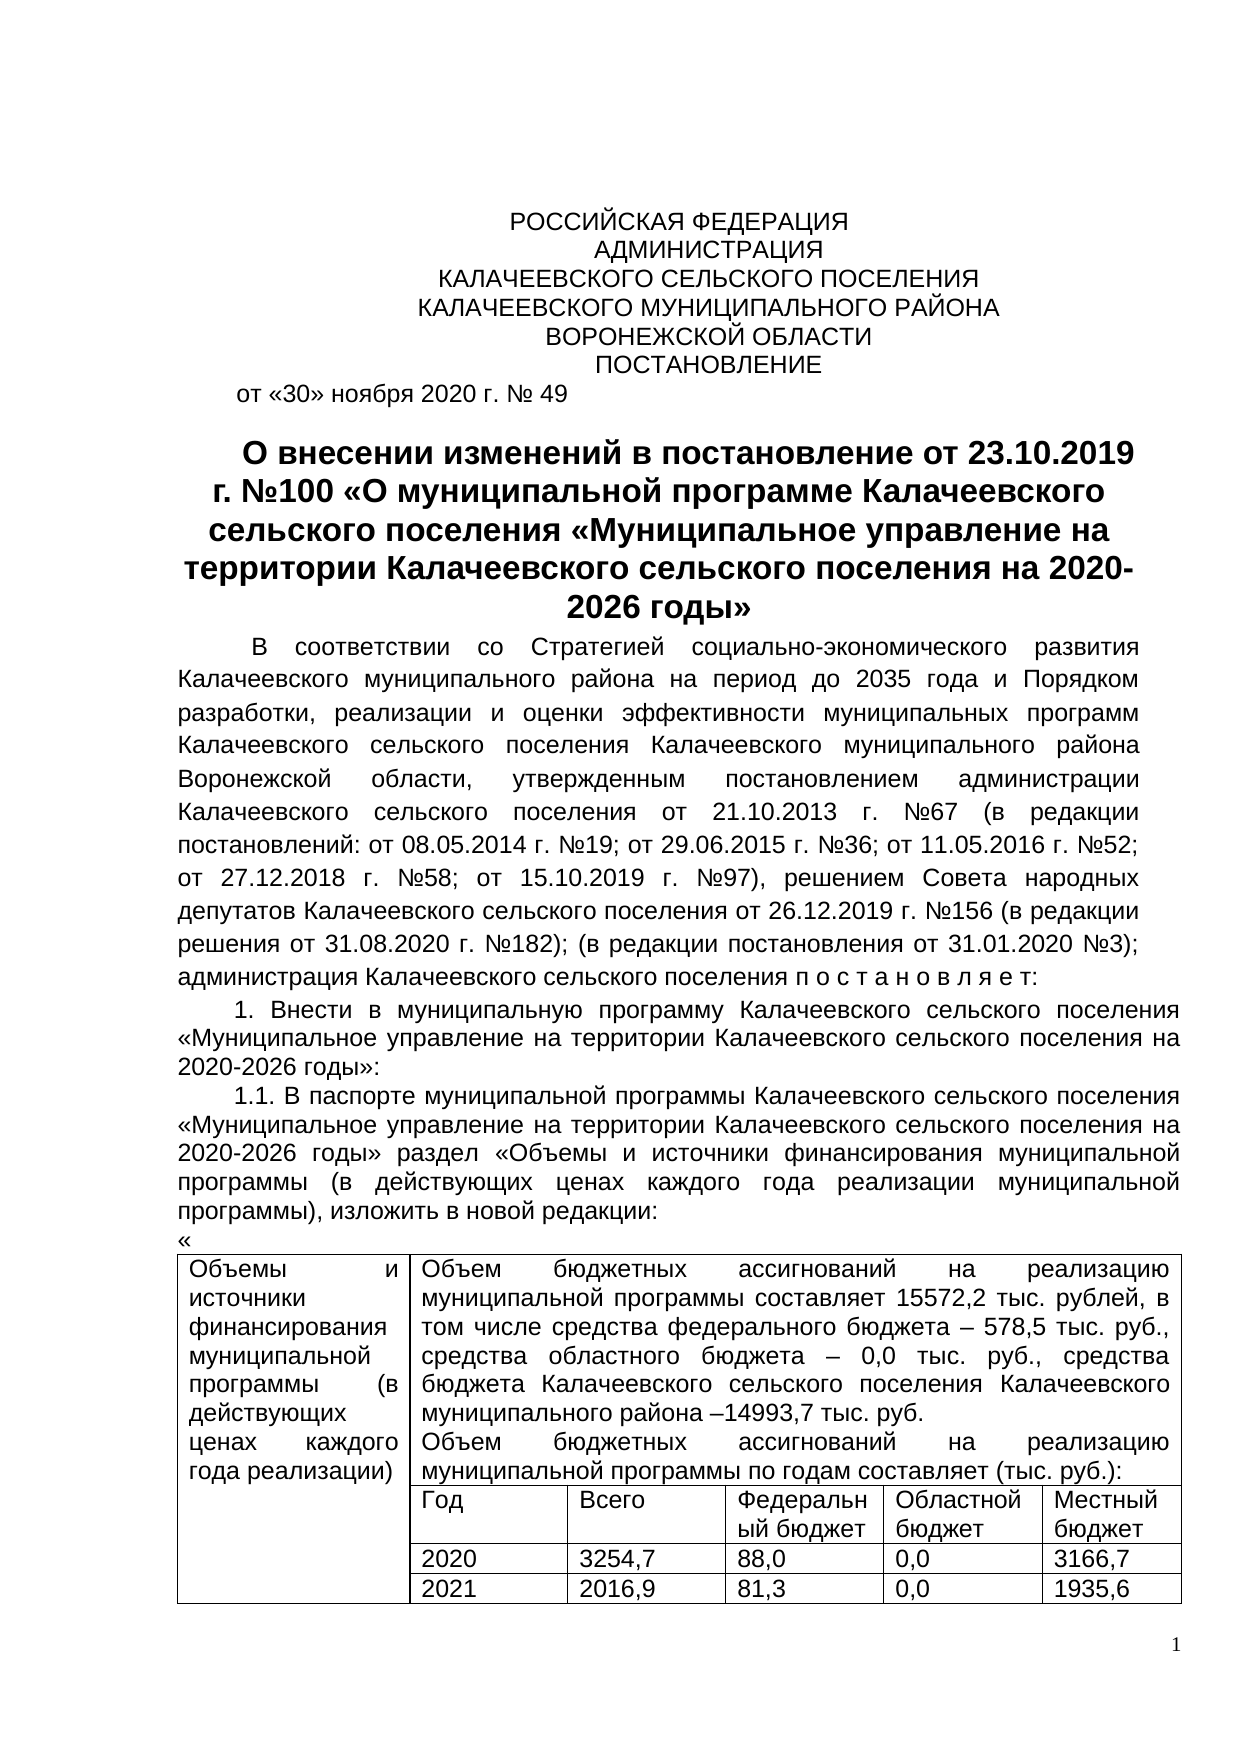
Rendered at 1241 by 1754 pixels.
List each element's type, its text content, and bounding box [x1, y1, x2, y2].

table_cell 3166,7 [1043, 1544, 1181, 1573]
table_cell 2020 [411, 1544, 567, 1573]
table_cell 2016,9 [568, 1574, 725, 1603]
text РОССИЙСКАЯ ФЕДЕРАЦИЯ [177, 207, 1181, 236]
table_cell 88,0 [726, 1544, 883, 1573]
text АДМИНИСТРАЦИЯ [177, 236, 1181, 264]
text ПОСТАНОВЛЕНИЕ [177, 351, 1181, 379]
table_cell 2021 [411, 1574, 567, 1603]
table_cell 1935,6 [1043, 1574, 1181, 1603]
text КАЛАЧЕЕВСКОГО СЕЛЬСКОГО ПОСЕЛЕНИЯ [177, 264, 1181, 293]
table_cell 3254,7 [568, 1544, 725, 1573]
text от «30» ноября 2020 г. № 49 [177, 379, 1181, 408]
text 1.1. В паспорте муниципальной программы Калачеевского сельского поселения «Муниципальное управление на территории Калачеевского сельского поселения на 2020-2026 годы» раздел «Объемы и источники финансирования муниципальной программы (в действующих ценах каждого года реализации муниципальной программы), изложить в новой редакции: [177, 1081, 1181, 1225]
table_header Объемы и источники финансирования муниципальной программы (в действующих ценах каждого года реализации) [178, 1255, 409, 1603]
text ВОРОНЕЖСКОЙ ОБЛАСТИ [177, 322, 1181, 351]
table_cell 0,0 [884, 1574, 1042, 1603]
table_cell Всего [568, 1486, 725, 1543]
table_cell 0,0 [884, 1544, 1042, 1573]
table_cell Год [411, 1486, 567, 1543]
table_cell 81,3 [726, 1574, 883, 1603]
table_header О внесении изменений в постановление от 23.10.2019 г. №100 «О муниципальной программе Калачеевского сельского поселения «Муниципальное управление на территории Калачеевского сельского поселения на 2020-2026 годы» В соответствии со Стратегией социально-экономического развития Калачеевского муниципального района на период до 2035 года и Порядком разработки, реализации и оценки эффективности муниципальных программ Калачеевского сельского поселения Калачеевского муниципального района Воронежской области, утвержденным постановлением администрации Калачеевского сельского поселения от 21.10.2013 г. №67 (в редакции постановлений: от 08.05.2014 г. №19; от 29.06.2015 г. №36; от 11.05.2016 г. №52; от 27.12.2018 г. №58; от 15.10.2019 г. №97), решением Совета народных депутатов Калачеевского сельского поселения от 26.12.2019 г. №156 (в редакции решения от 31.08.2020 г. №182); (в редакции постановления от 31.01.2020 №3); администрация Калачеевского сельского поселения п о с т а н о в л я е т: [166, 408, 1152, 995]
text « [177, 1225, 1181, 1253]
text КАЛАЧЕЕВСКОГО МУНИЦИПАЛЬНОГО РАЙОНА [177, 293, 1181, 322]
table_header Объем бюджетных ассигнований на реализацию муниципальной программы составляет 15572,2 тыс. рублей, в том числе средства федерального бюджета – 578,5 тыс. руб., средства областного бюджета – 0,0 тыс. руб., средства бюджета Калачеевского сельского поселения Калачеевского муниципального района –14993,7 тыс. руб. Объем бюджетных ассигнований на реализацию муниципальной программы по годам составляет (тыс. руб.): [411, 1255, 1181, 1484]
text 1. Внести в муниципальную программу Калачеевского сельского поселения «Муниципальное управление на территории Калачеевского сельского поселения на 2020-2026 годы»: [177, 995, 1181, 1081]
